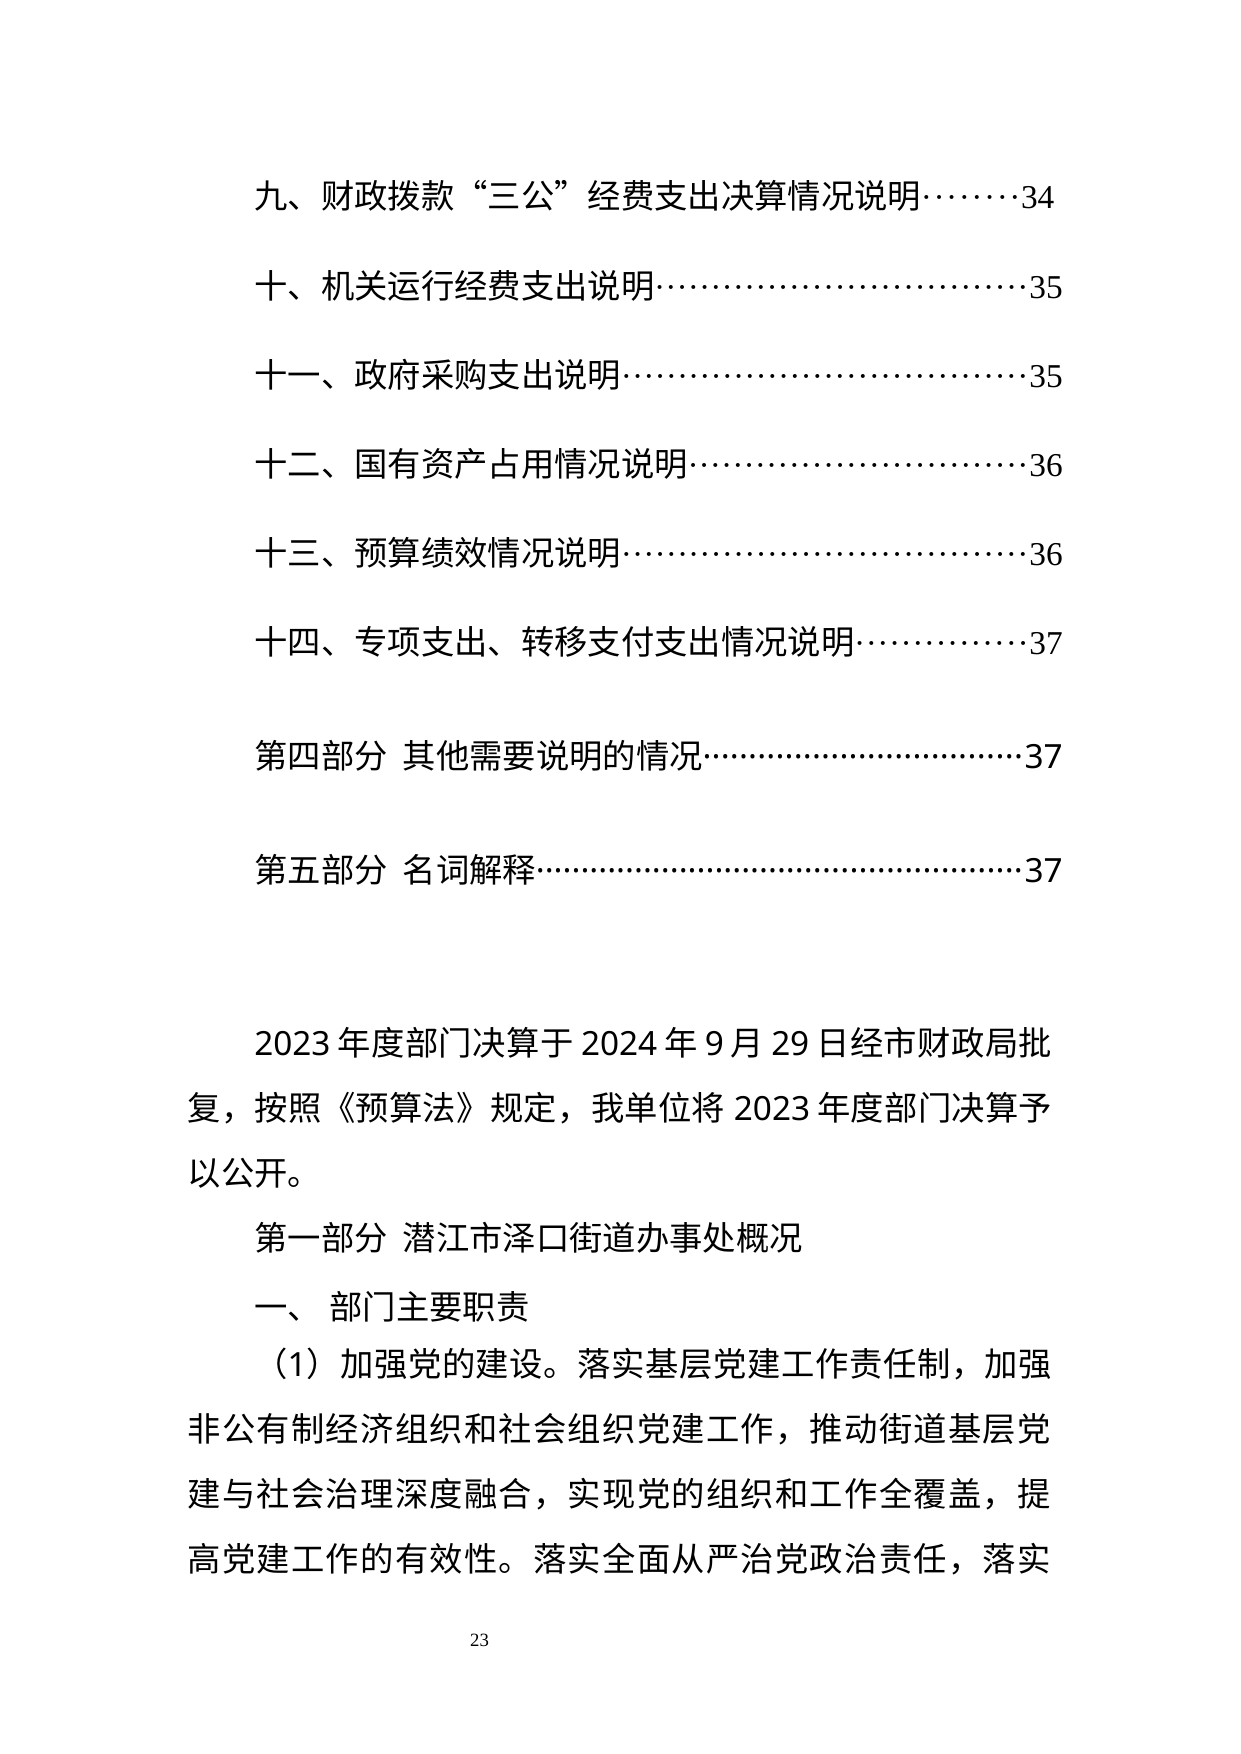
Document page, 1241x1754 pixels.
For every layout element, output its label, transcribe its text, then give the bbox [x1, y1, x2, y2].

text 十四、专项支出、转移支付支出情况说明 37 [187, 607, 1053, 672]
text 十二、国有资产占用情况说明 36 [254, 429, 1053, 494]
text 第一部分 潜江市泽口街道办事处概况 [187, 1204, 1053, 1269]
list 部门主要职责 [254, 1269, 1053, 1329]
text 2023年度部门决算于2024年9月29日经市财政局批复，按照《预算法》规定，我单位将2023年度部门决算予以公开。 [187, 1009, 1053, 1204]
text 九、财政拨款“三公”经费支出决算情况说明 34 [187, 162, 1053, 227]
text 第五部分 名词解释 37 [187, 836, 1053, 901]
text 十三、预算绩效情况说明 36 [187, 518, 1053, 583]
text 十一、政府采购支出说明 35 [254, 340, 1053, 405]
text 十、机关运行经费支出说明 35 [254, 251, 1053, 316]
text 第四部分 其他需要说明的情况 37 [187, 721, 1053, 786]
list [187, 1329, 1053, 1589]
